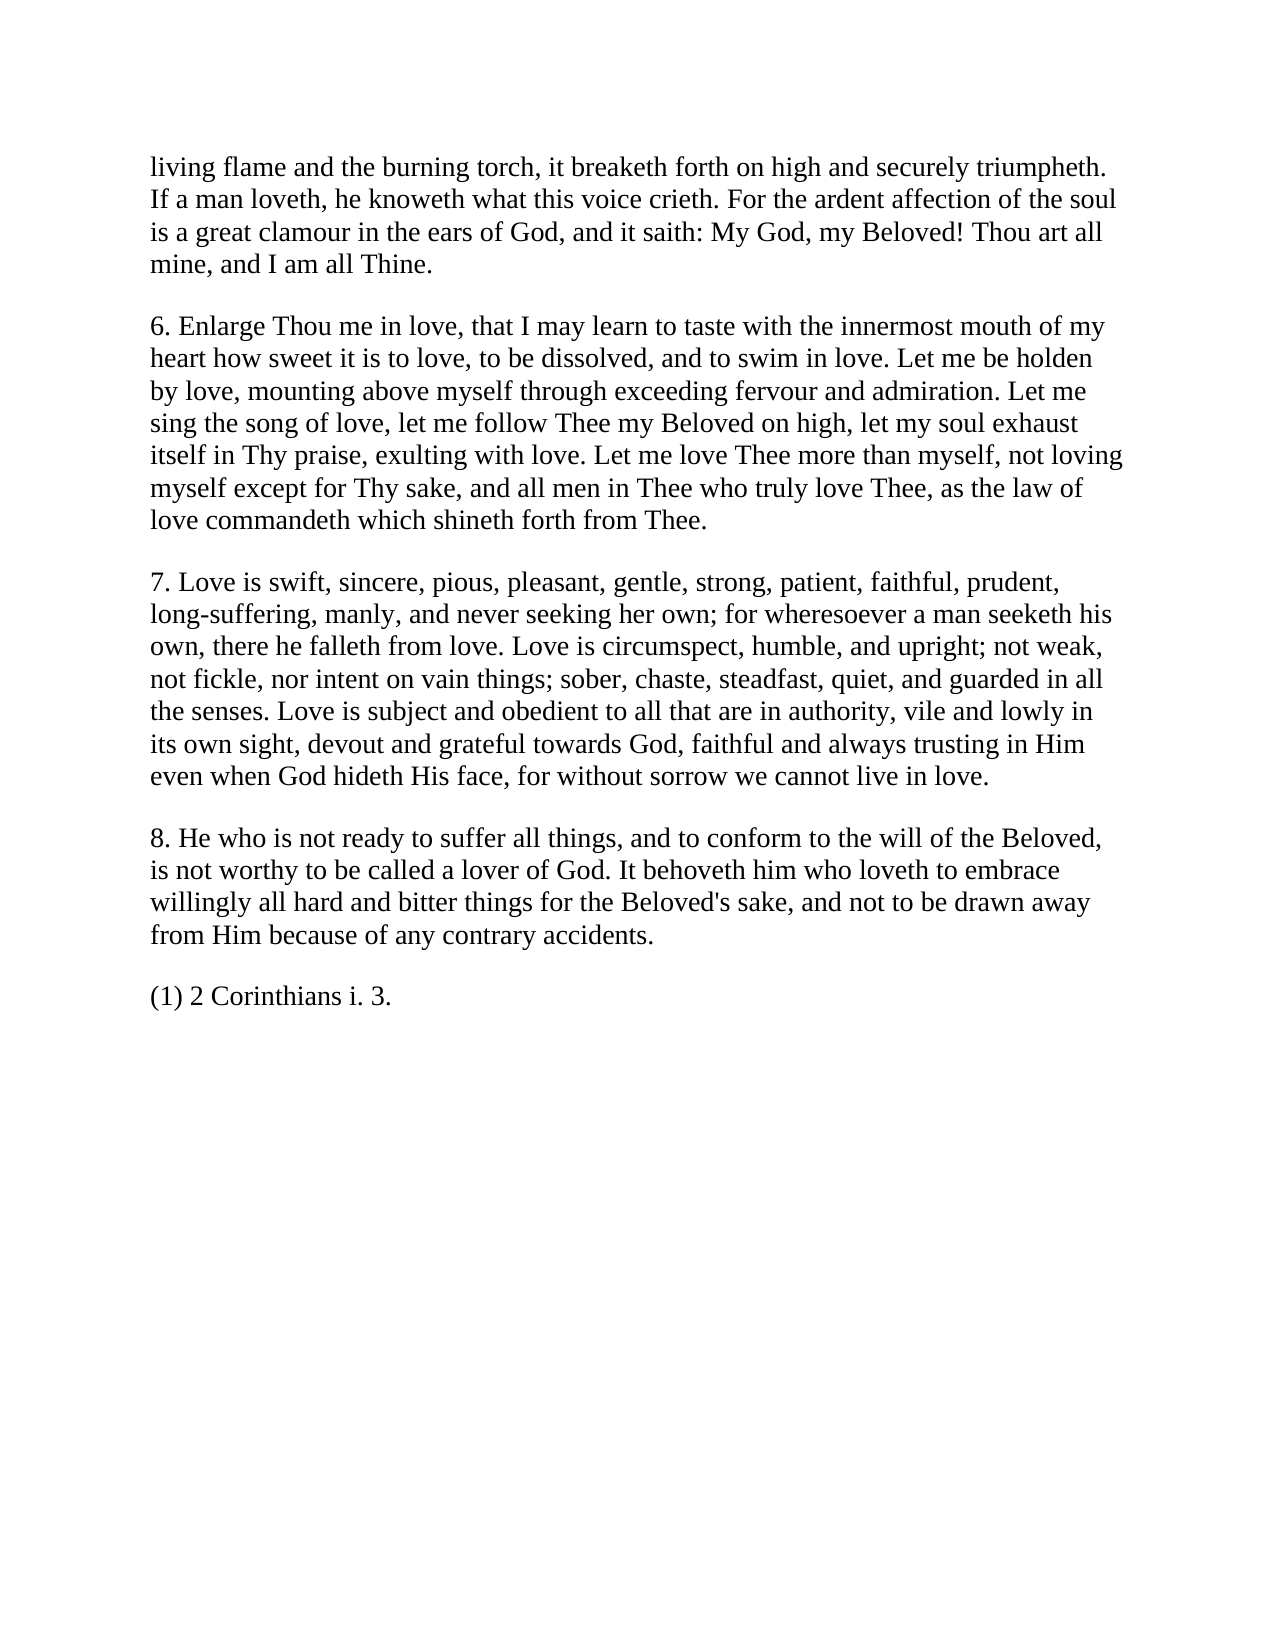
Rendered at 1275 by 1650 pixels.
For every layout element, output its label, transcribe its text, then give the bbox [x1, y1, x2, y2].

text 6. Enlarge Thou me in love, that I may learn to taste with the innermost mouth of my heart how sweet it is to love, to be dissolved, and to swim in love. Let me be holden by love, mounting above myself through exceeding fervour and admiration. Let me sing the song of love, let me follow Thee my Beloved on high, let my soul exhaust itself in Thy praise, exulting with love. Let me love Thee more than myself, not loving myself except for Thy sake, and all men in Thee who truly love Thee, as the law of love commandeth which shineth forth from Thee. [150, 309, 1125, 536]
text 8. He who is not ready to suffer all things, and to conform to the will of the Beloved, is not worthy to be called a lover of God. It behoveth him who loveth to embrace willingly all hard and bitter things for the Beloved's sake, and not to be drawn away from Him because of any contrary accidents. [150, 821, 1125, 950]
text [150, 150, 1125, 279]
text 7. Love is swift, sincere, pious, pleasant, gentle, strong, patient, faithful, prudent, long-suffering, manly, and never seeking her own; for wheresoever a man seeketh his own, there he falleth from love. Love is circumspect, humble, and upright; not weak, not fickle, nor intent on vain things; sober, chaste, steadfast, quiet, and guarded in all the senses. Love is subject and obedient to all that are in authority, vile and lowly in its own sight, devout and grateful towards God, faithful and always trusting in Him even when God hideth His face, for without sorrow we cannot live in love. [150, 565, 1125, 791]
text (1) 2 Corinthians i. 3. [150, 979, 1125, 1012]
